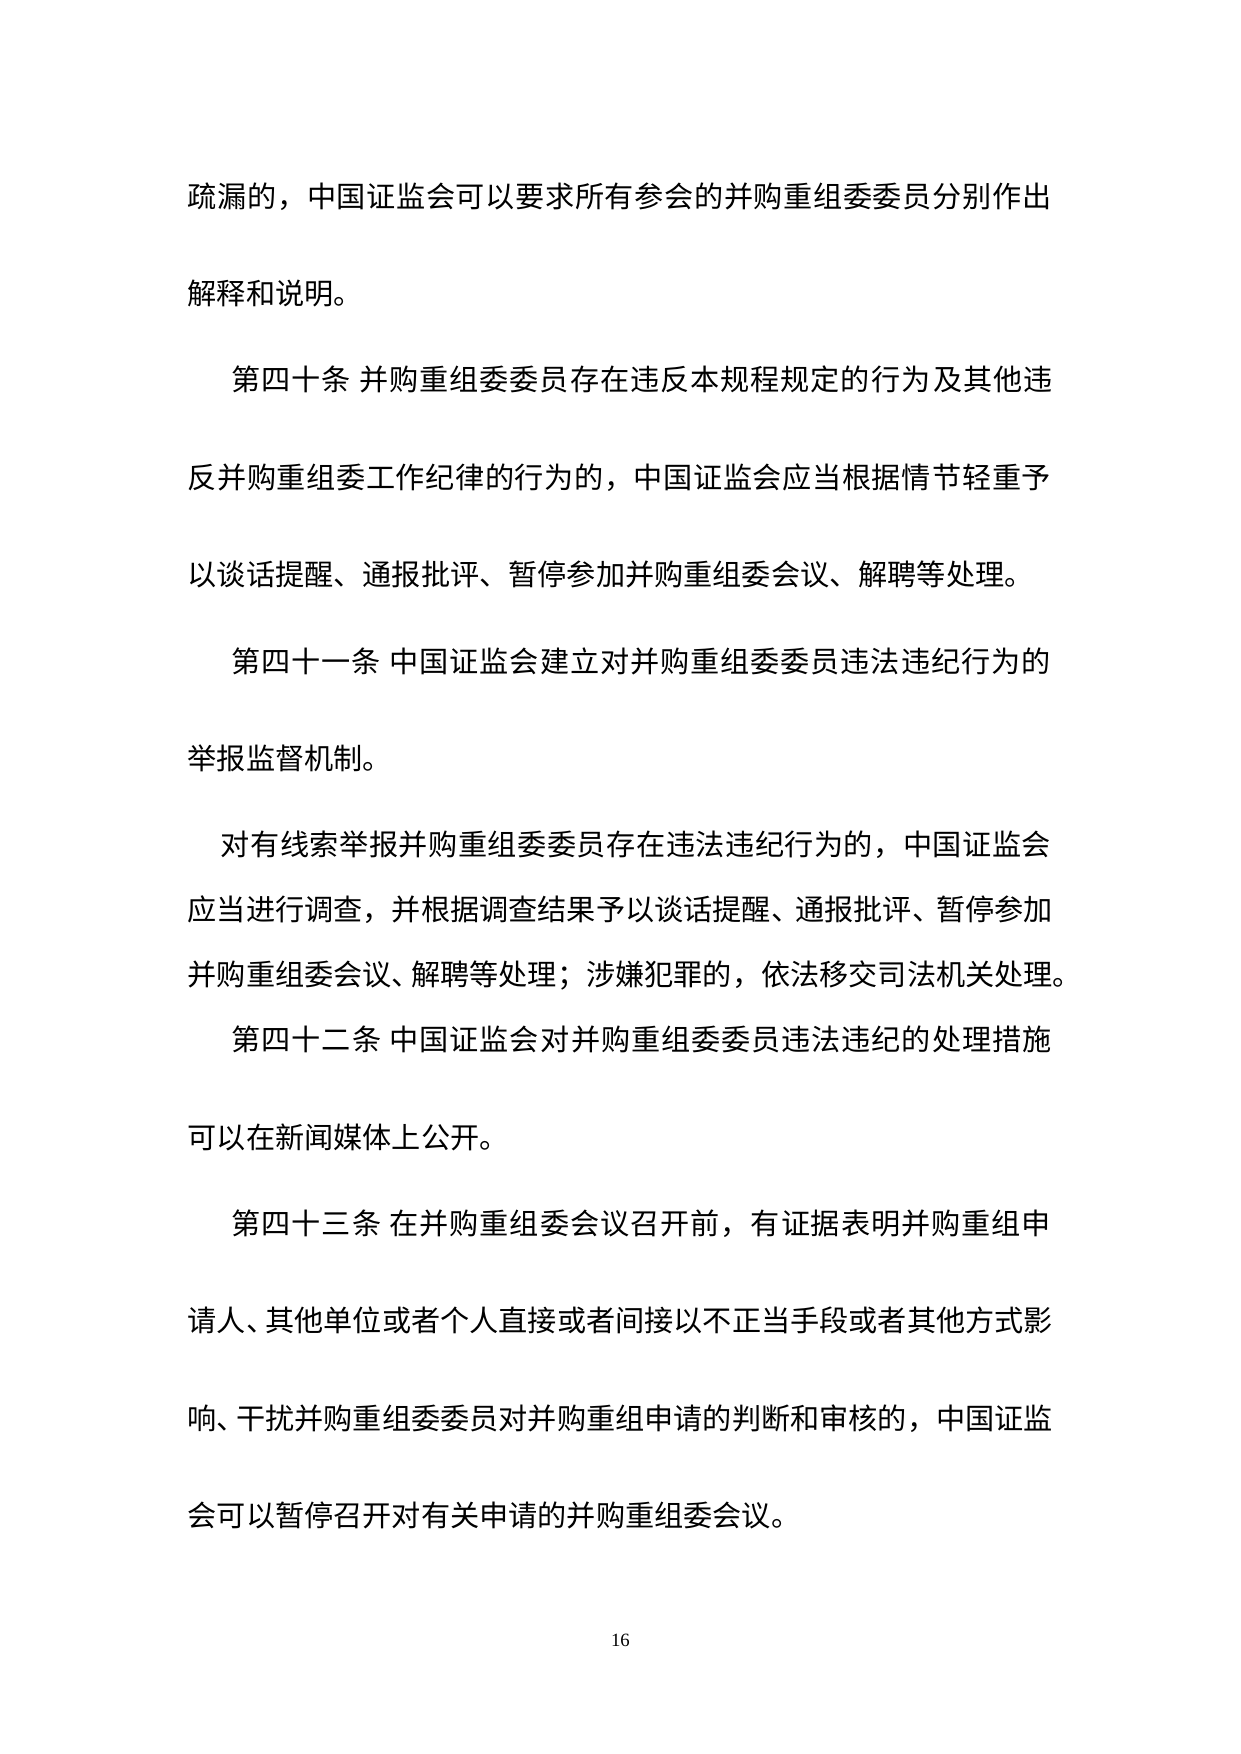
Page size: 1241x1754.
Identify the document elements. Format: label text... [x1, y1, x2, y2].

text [187, 1449, 1053, 1514]
text 对有线索举报并购重组委委员存在违法违纪行为的，中国证监会应当进行调查，并根据调查结果予以谈话提醒、通报批评、暂停参加并购重组委会议、解聘等处理；涉嫌犯罪的，依法移交司法机关处理。 [187, 1189, 1053, 1449]
text 第四十条 并购重组委委员存在违反本规程规定的行为及其他违反并购重组委工作纪律的行为的，中国证监会应当根据情节轻重予以谈话提醒、通报批评、暂停参加并购重组委会议、解聘等处理。 [187, 724, 1053, 984]
text 第三十八条 中国证监会负责并购重组委事务的日常管理以及并购重组委委员的考核和监督。 [187, 162, 1053, 324]
text 第四十一条 中国证监会建立对并购重组委委员违法违纪行为的举报监督机制。 [187, 1005, 1053, 1168]
text 第三十九条 中国证监会对并购重组委实行问责制度。出现并购重组委会议审核意见与表决结果有明显差异的，或事后显示存在重大疏漏的，中国证监会可以要求所有参会的并购重组委委员分别作出解释和说明。 [187, 346, 1053, 703]
